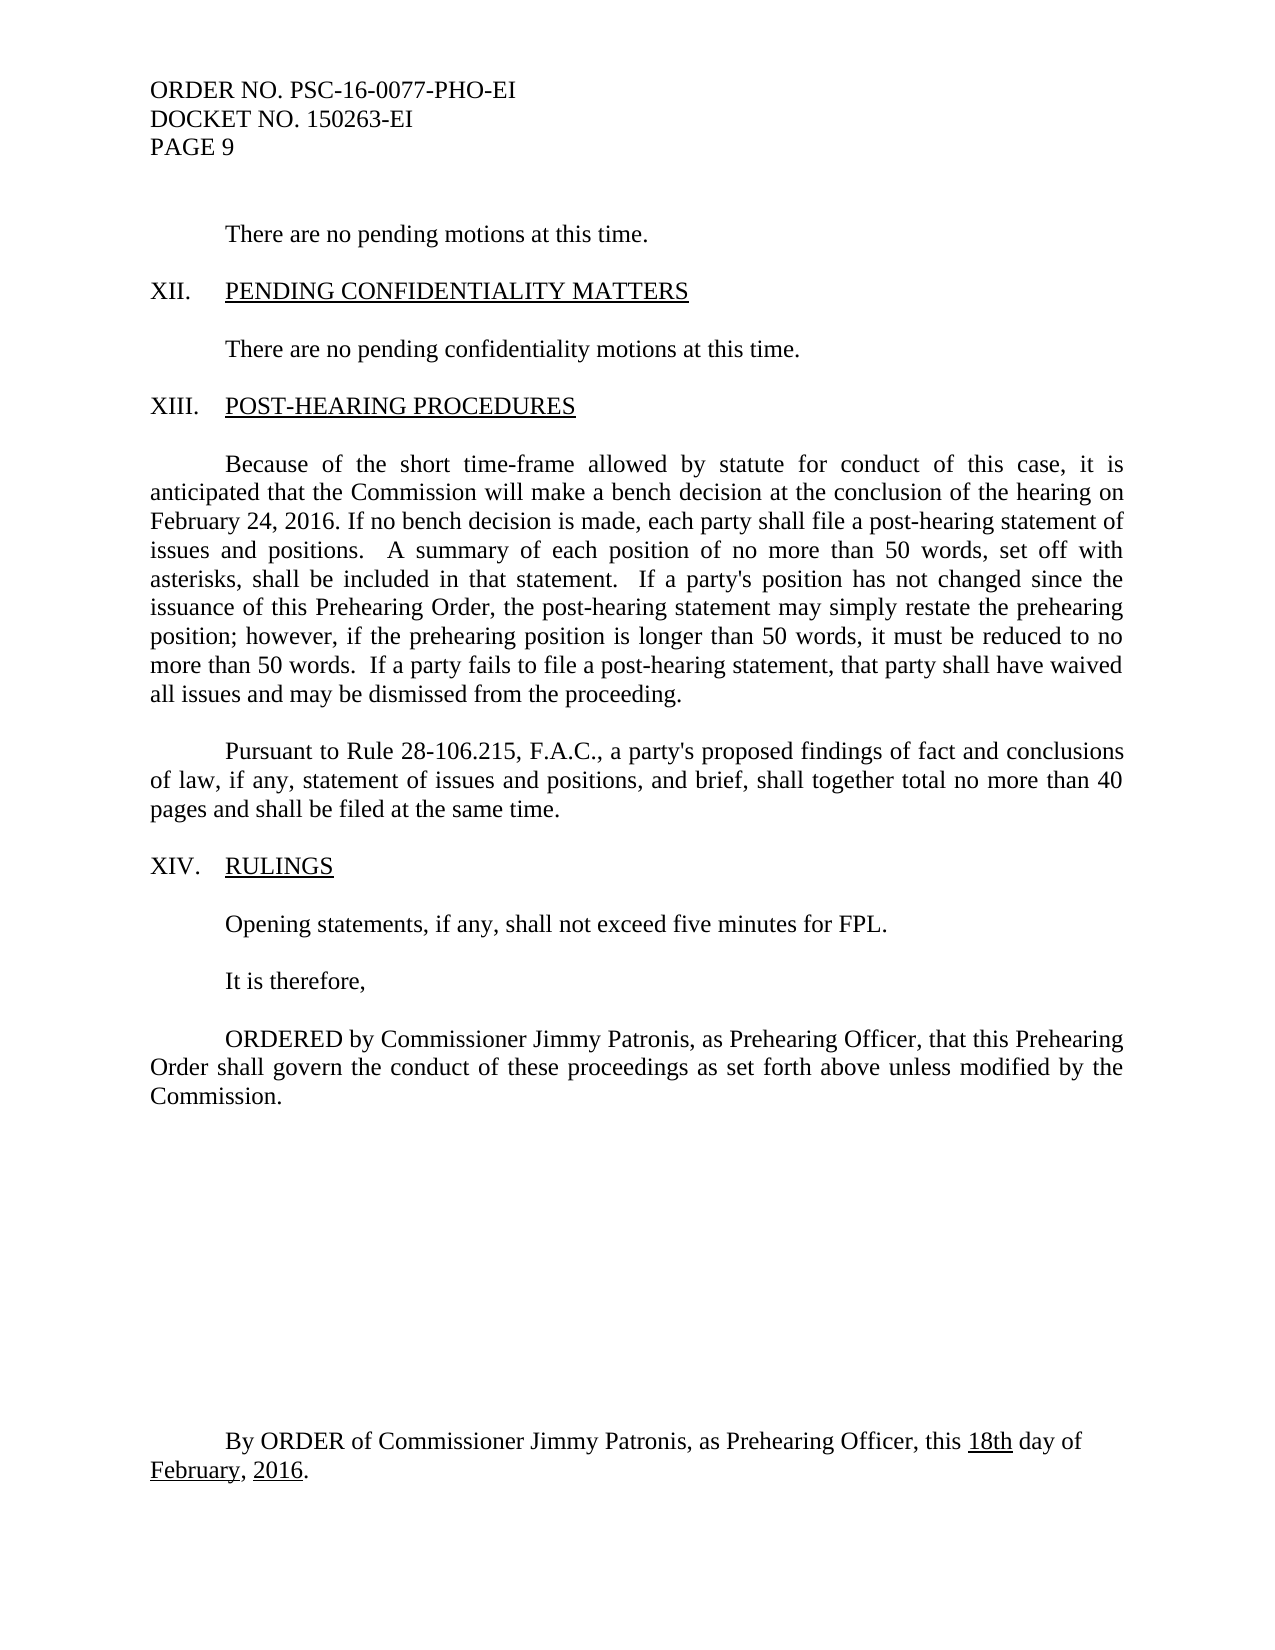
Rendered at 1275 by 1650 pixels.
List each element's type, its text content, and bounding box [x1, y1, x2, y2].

text There are no pending motions at this time. [150, 219, 1125, 247]
text ORDERED by Commissioner Jimmy Patronis, as Prehearing Officer, that this Prehearing Order shall govern the conduct of these proceedings as set forth above unless modified by the Commission. [150, 1024, 1125, 1110]
text Pursuant to Rule 28-106.215, F.A.C., a party's proposed findings of fact and conclusions of law, if any, statement of issues and positions, and brief, shall together total no more than 40 pages and shall be filed at the same time. [150, 736, 1125, 822]
text XIV. RULINGS [150, 851, 1125, 880]
text XII. PENDING CONFIDENTIALITY MATTERS [150, 276, 1125, 305]
text Opening statements, if any, shall not exceed five minutes for FPL. [150, 909, 1125, 937]
text XIII. POST-HEARING PROCEDURES [150, 391, 1125, 420]
text By ORDER of Commissioner Jimmy Patronis, as Prehearing Officer, this 18th day of February, 2016. [150, 1426, 1125, 1484]
text There are no pending confidentiality motions at this time. [150, 334, 1125, 362]
text It is therefore, [150, 966, 1125, 995]
text Because of the short time-frame allowed by statute for conduct of this case, it is anticipated that the Commission will make a bench decision at the conclusion of the hearing on February 24, 2016. If no bench decision is made, each party shall file a post-hearing statement of issues and positions. A summary of each position of no more than 50 words, set off with asterisks, shall be included in that statement. If a party's position has not changed since the issuance of this Prehearing Order, the post-hearing statement may simply restate the prehearing position; however, if the prehearing position is longer than 50 words, it must be reduced to no more than 50 words. If a party fails to file a post-hearing statement, that party shall have waived all issues and may be dismissed from the proceeding. [150, 449, 1125, 707]
